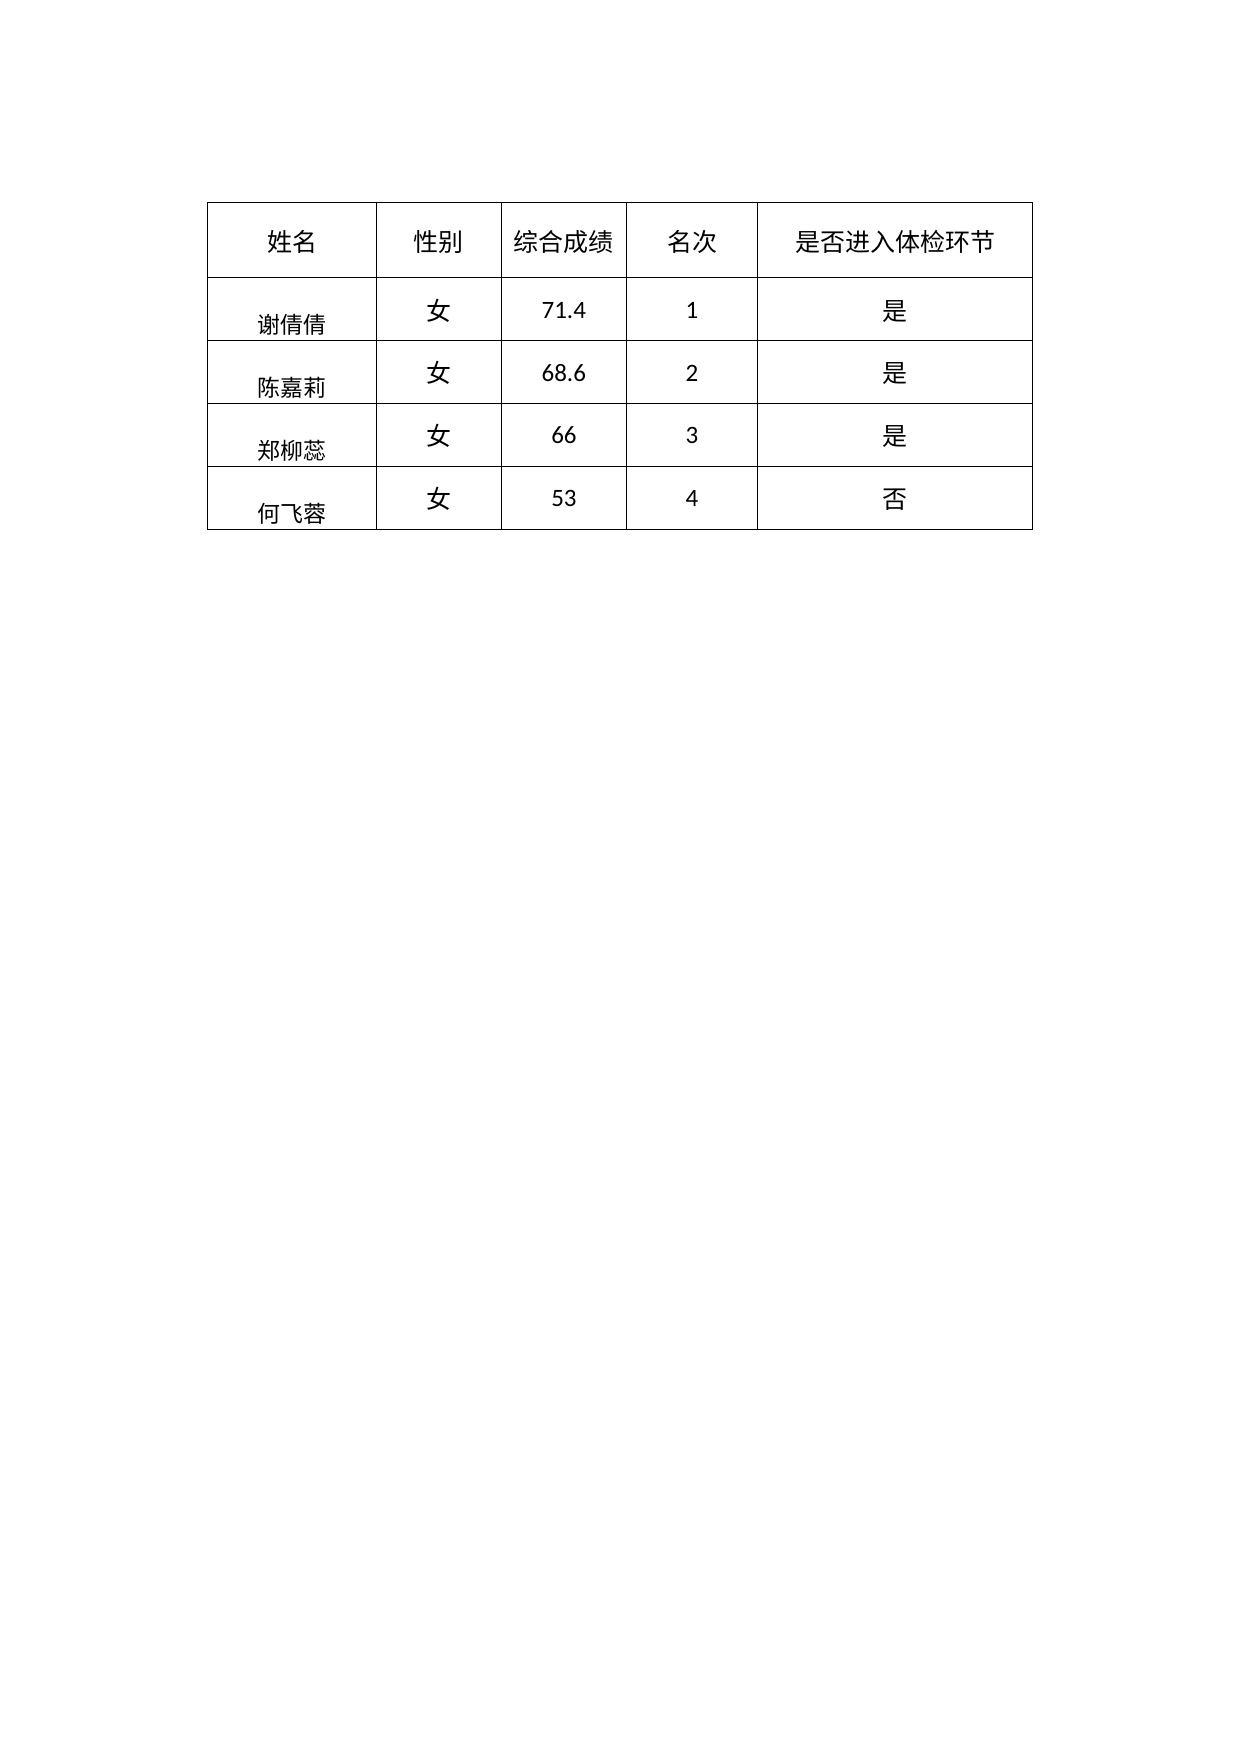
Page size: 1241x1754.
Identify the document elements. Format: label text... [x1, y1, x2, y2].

table_cell 2 [627, 341, 757, 403]
table_cell 女 [377, 278, 501, 340]
table_cell 是 [758, 404, 1032, 466]
table_cell 3 [627, 404, 757, 466]
table_cell 是 [758, 278, 1032, 340]
table_cell 4 [627, 467, 757, 529]
table_cell 女 [377, 341, 501, 403]
table_cell 否 [758, 467, 1032, 529]
table_cell 何飞蓉 [208, 467, 376, 529]
table_header 姓名 [208, 203, 376, 277]
table_cell 女 [377, 404, 501, 466]
table_header 综合成绩 [502, 203, 626, 277]
table_header 名次 [627, 203, 757, 277]
table_cell 71.4 [502, 278, 626, 340]
table_cell 66 [502, 404, 626, 466]
table_header 性别 [377, 203, 501, 277]
table_cell 郑柳蕊 [208, 404, 376, 466]
table_cell 68.6 [502, 341, 626, 403]
table_cell 陈嘉莉 [208, 341, 376, 403]
table_cell 女 [377, 467, 501, 529]
table_cell 1 [627, 278, 757, 340]
table_cell 53 [502, 467, 626, 529]
table_cell 谢倩倩 [208, 278, 376, 340]
table_cell 是 [758, 341, 1032, 403]
table_header 是否进入体检环节 [758, 203, 1032, 277]
